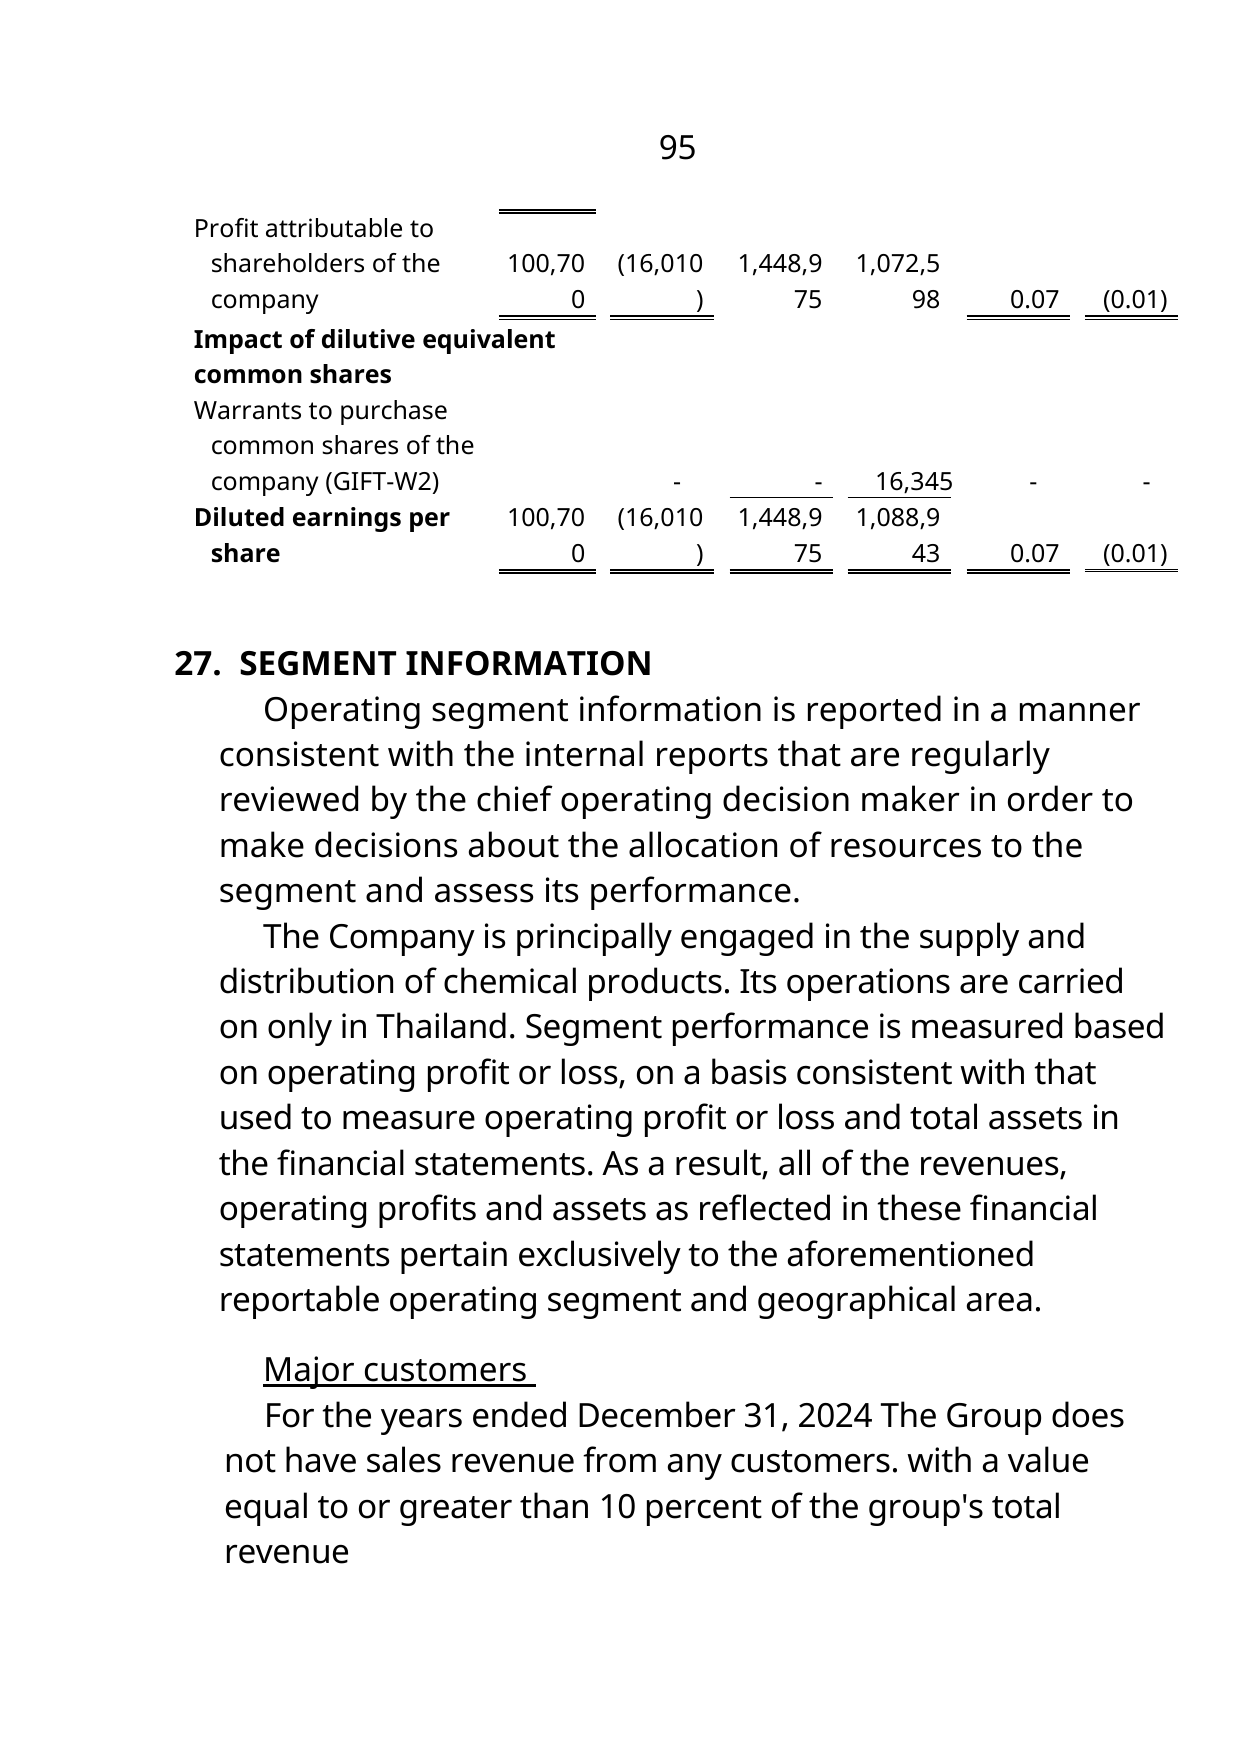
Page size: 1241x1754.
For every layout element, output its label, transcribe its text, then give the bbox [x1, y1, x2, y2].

text 27. SEGMENT INFORMATION [174, 640, 1166, 685]
text The Company is principally engaged in the supply and distribution of chemical products. Its operations are carried on only in Thailand. Segment performance is measured based on operating profit or loss, on a basis consistent with that used to measure operating profit or loss and total assets in the financial statements. As a result, all of the revenues, operating profits and assets as reflected in these financial statements pertain exclusively to the aforementioned reportable operating segment and geographical area. [218, 912, 1166, 1321]
text Operating segment information is reported in a manner consistent with the internal reports that are regularly reviewed by the chief operating decision maker in order to make decisions about the allocation of resources to the segment and assess its performance. [218, 685, 1166, 912]
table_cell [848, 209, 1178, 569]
text Major customers [218, 1346, 1166, 1392]
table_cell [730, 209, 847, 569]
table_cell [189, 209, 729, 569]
text For the years ended December 31, 2024 The Group does not have sales revenue from any customers. with a value equal to or greater than 10 percent of the group's total revenue [224, 1392, 1166, 1573]
